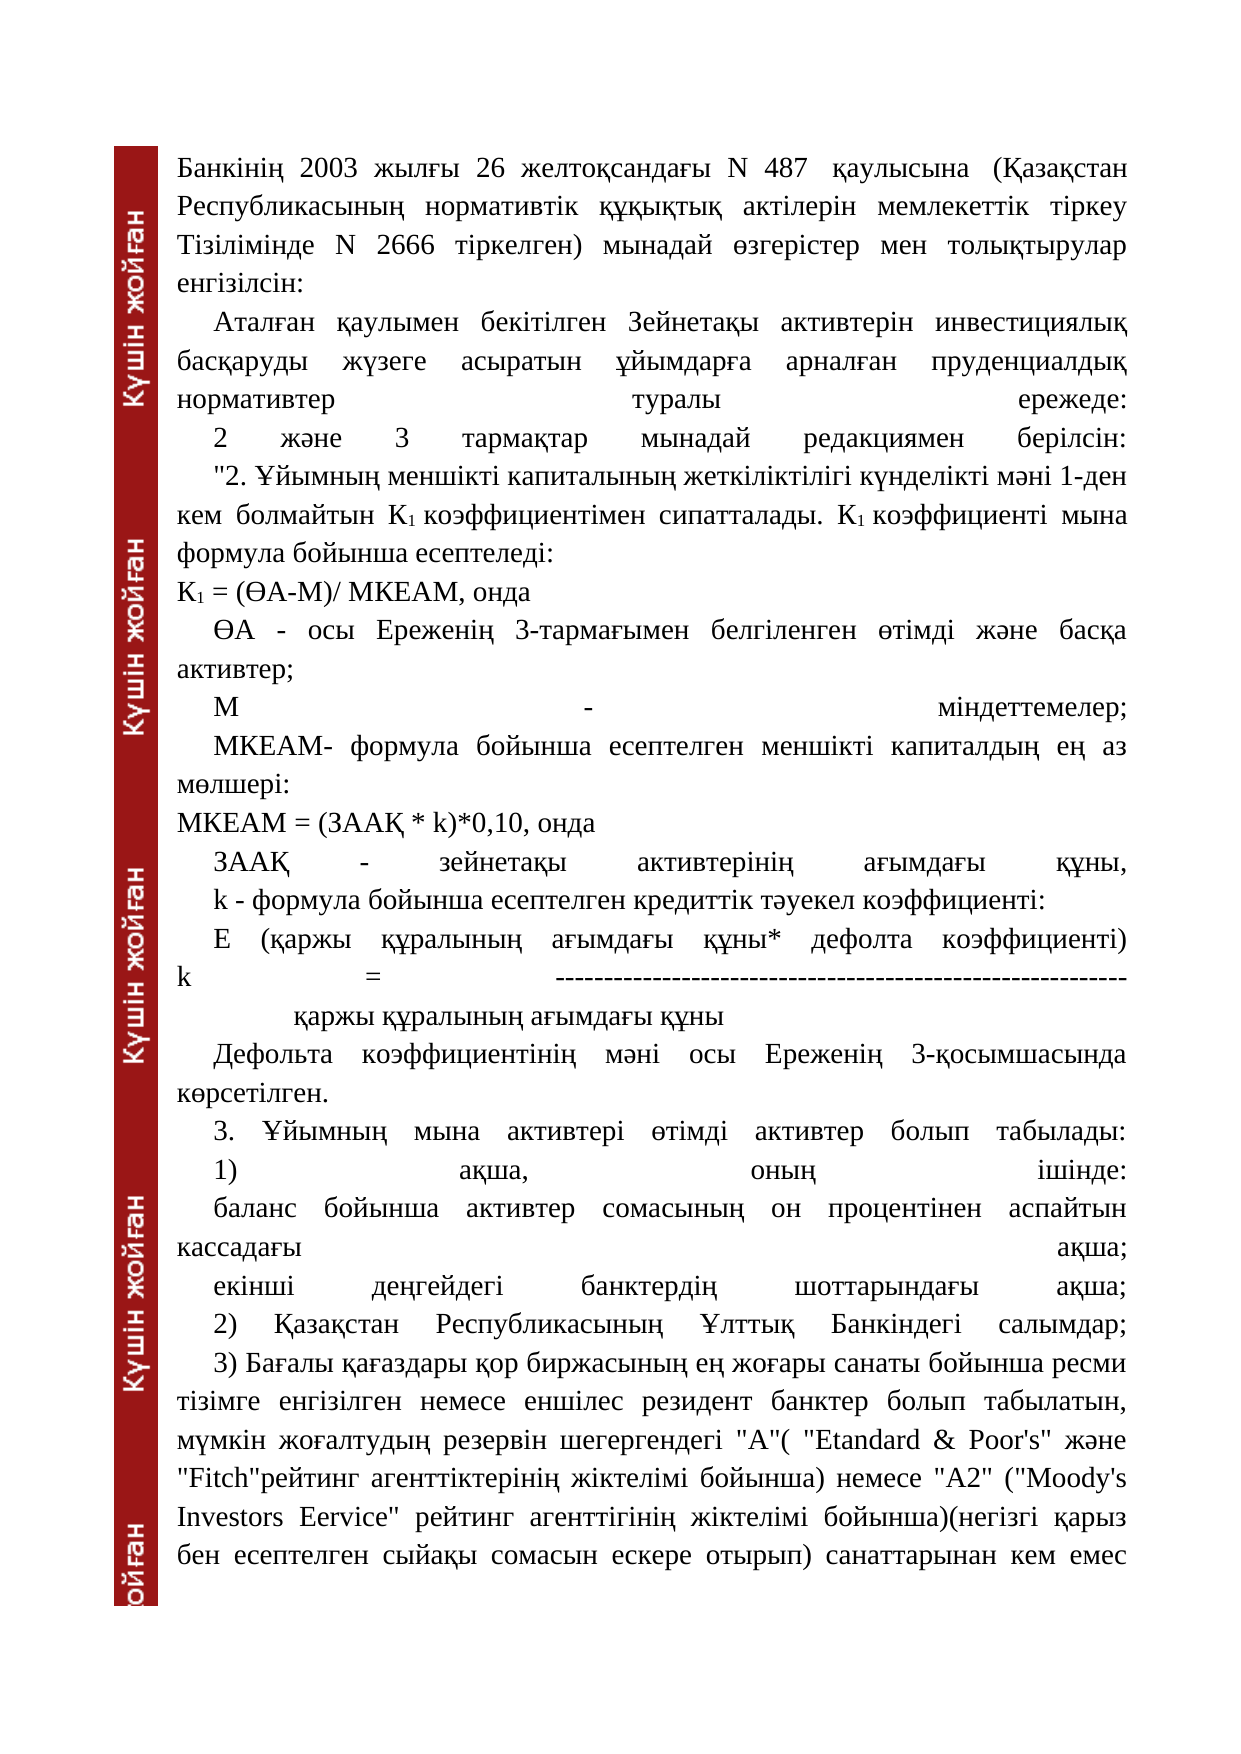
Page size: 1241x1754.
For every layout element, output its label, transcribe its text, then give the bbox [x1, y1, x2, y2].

picture [114, 299, 158, 304]
picture [114, 916, 158, 921]
picture [114, 1571, 158, 1606]
picture [114, 146, 158, 150]
picture [114, 839, 158, 844]
picture [114, 1031, 158, 1036]
text К 1 = (ӨА-М)/ МКЕАМ, онда [112, 574, 1128, 607]
picture [114, 800, 158, 805]
text Дефольта коэффициентінің мәні осы Ереженің 3-қосымшасында көрсетілген. [112, 1036, 1128, 1108]
text ӨА - осы Ереженің 3-тармағымен белгіленген өтімді және басқа активтер; М - міндеттемелер; МКЕАМ- формула бойынша есептелген меншікті капиталдың ең аз мөлшері: [112, 612, 1128, 800]
picture [114, 607, 158, 612]
picture [114, 1108, 158, 1113]
text Аталған қаулымен бекітілген Зейнетақы активтерін инвестициялық басқаруды жүзеге асыратын ұйымдарға арналған пруденциалдық нормативтер туралы ережеде: 2 және 3 тармақтар мынадай редакциямен берілсін: "2. Ұйымның меншікті капиталының жеткіліктілігі күнделікті мәні 1-ден кем болмайтын К 1 коэффициентімен сипатталады. К 1 коэффициенті мына формула бойынша есептеледі: [112, 304, 1128, 569]
text МКЕАМ = (ЗААҚ * k)*0,10, онда [112, 805, 1128, 839]
text E (қаржы құралының ағымдағы құны* дефолта коэффициенті) k = ----------------------------------------------------------- қаржы құралының ағымдағы құны [112, 921, 1128, 1031]
text ЗААҚ - зейнетақы активтерінің ағымдағы құны, k - формула бойынша есептелген кредиттік тәуекел коэффициенті: [112, 844, 1128, 916]
picture [114, 569, 158, 574]
